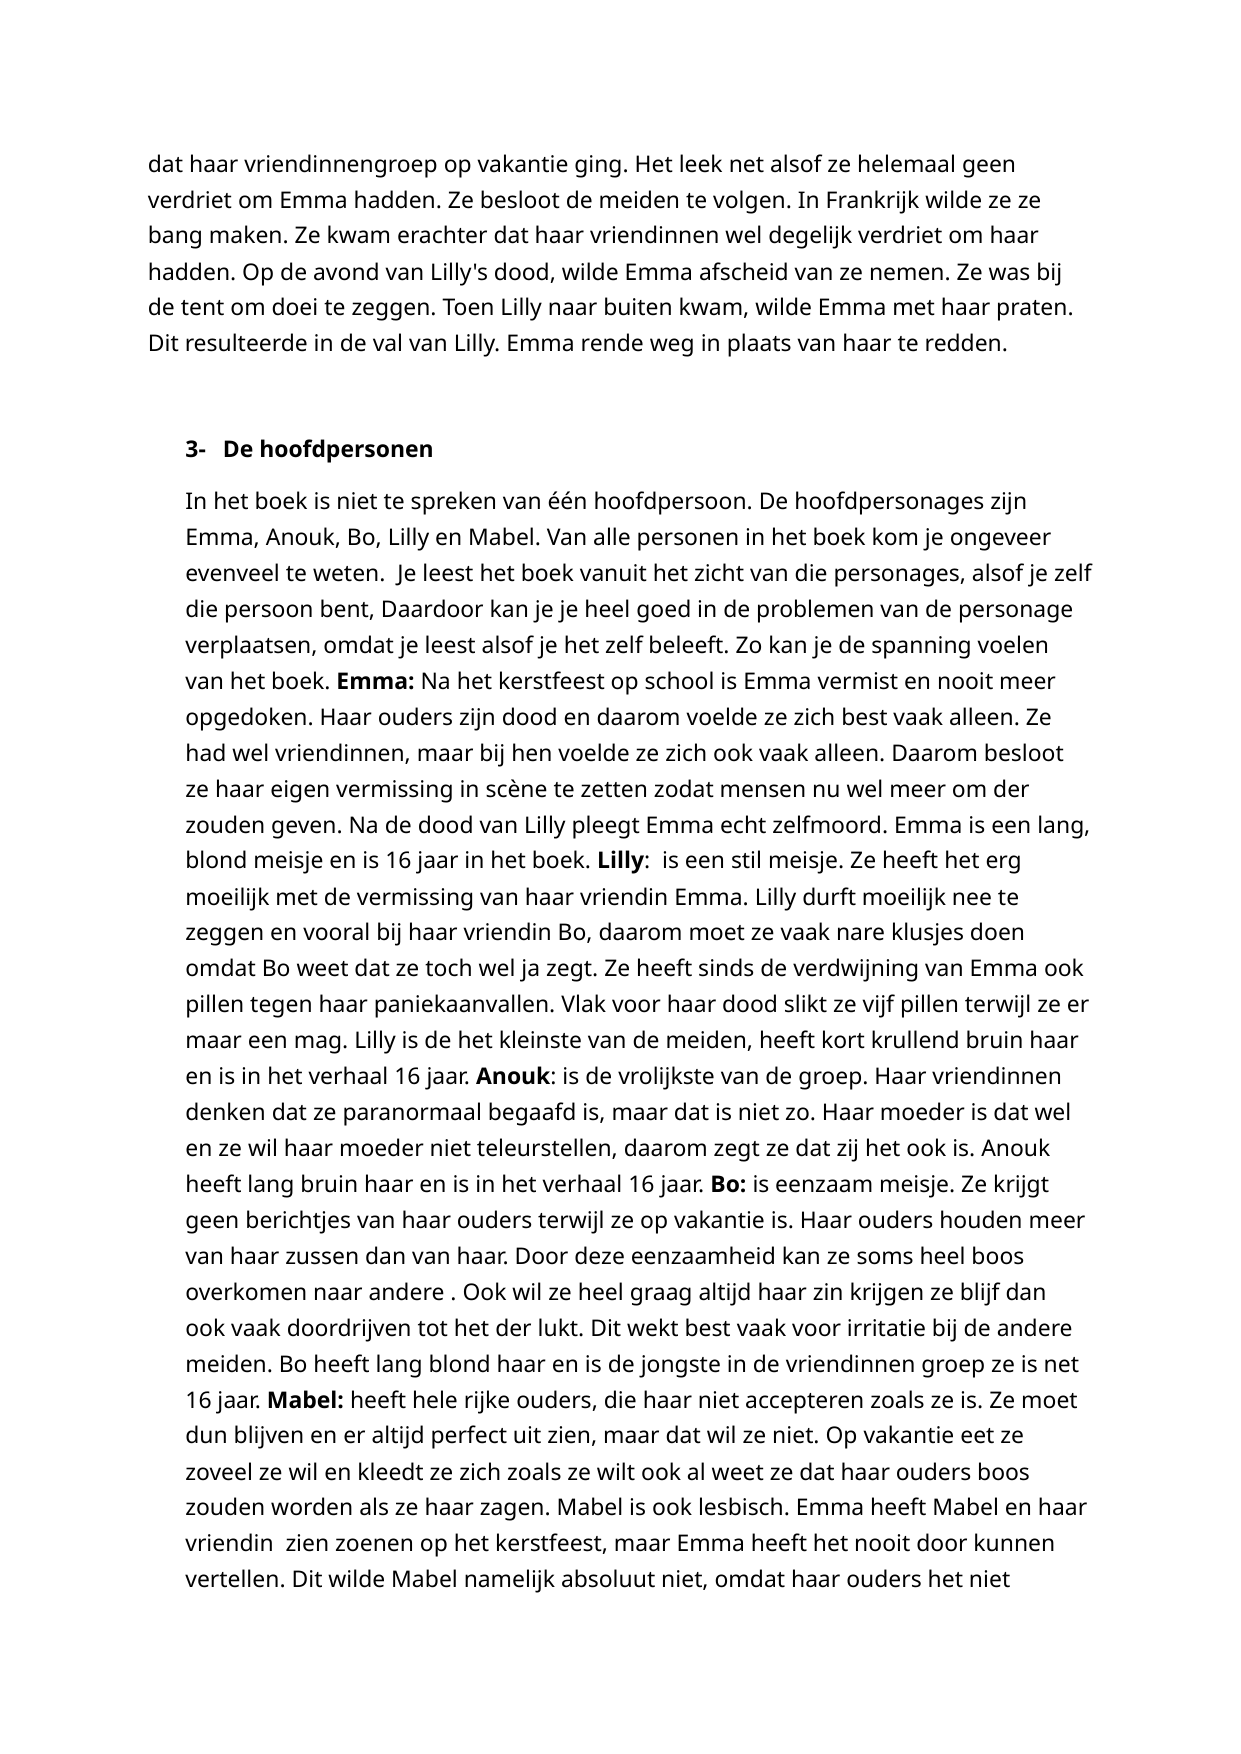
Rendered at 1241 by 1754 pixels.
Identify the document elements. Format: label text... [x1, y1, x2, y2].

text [148, 148, 1093, 358]
list De hoofdpersonen [185, 432, 1093, 464]
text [185, 485, 1093, 1594]
